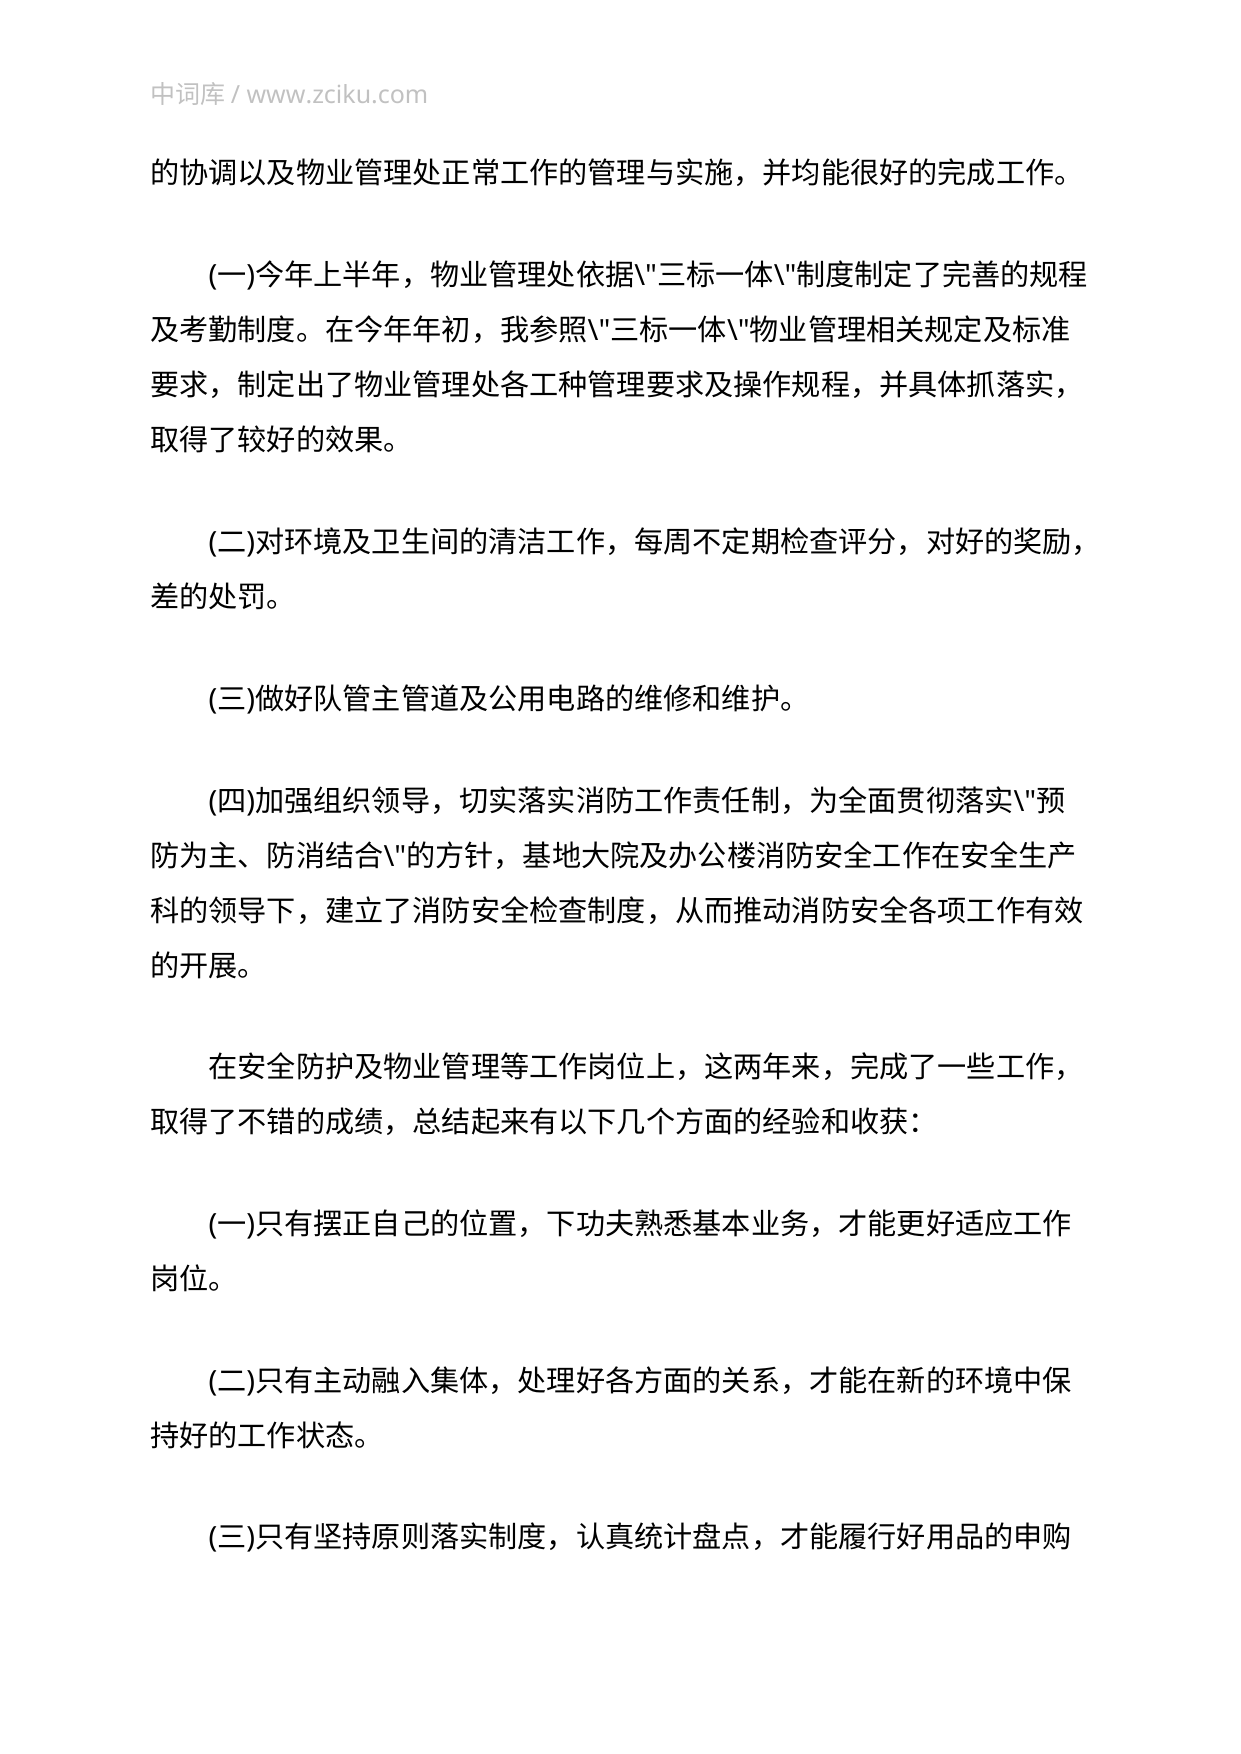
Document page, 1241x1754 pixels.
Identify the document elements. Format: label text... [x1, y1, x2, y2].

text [150, 150, 1090, 192]
text (四)加强组织领导，切实落实消防工作责任制，为全面贯彻落实\"预防为主、防消结合\"的方针，基地大院及办公楼消防安全工作在安全生产科的领导下，建立了消防安全检查制度，从而推动消防安全各项工作有效的开展。 [150, 777, 1090, 984]
text (二)对环境及卫生间的清洁工作，每周不定期检查评分，对好的奖励，差的处罚。 [150, 518, 1090, 616]
text (二)只有主动融入集体，处理好各方面的关系，才能在新的环境中保持好的工作状态。 [150, 1357, 1090, 1454]
text (三)做好队管主管道及公用电路的维修和维护。 [150, 675, 1090, 718]
text 在安全防护及物业管理等工作岗位上，这两年来，完成了一些工作，取得了不错的成绩，总结起来有以下几个方面的经验和收获： [150, 1044, 1090, 1141]
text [150, 1514, 1090, 1556]
text (一)只有摆正自己的位置，下功夫熟悉基本业务，才能更好适应工作岗位。 [150, 1201, 1090, 1298]
text (一)今年上半年，物业管理处依据\"三标一体\"制度制定了完善的规程及考勤制度。在今年年初，我参照\"三标一体\"物业管理相关规定及标准要求，制定出了物业管理处各工种管理要求及操作规程，并具体抓落实，取得了较好的效果。 [150, 252, 1090, 459]
